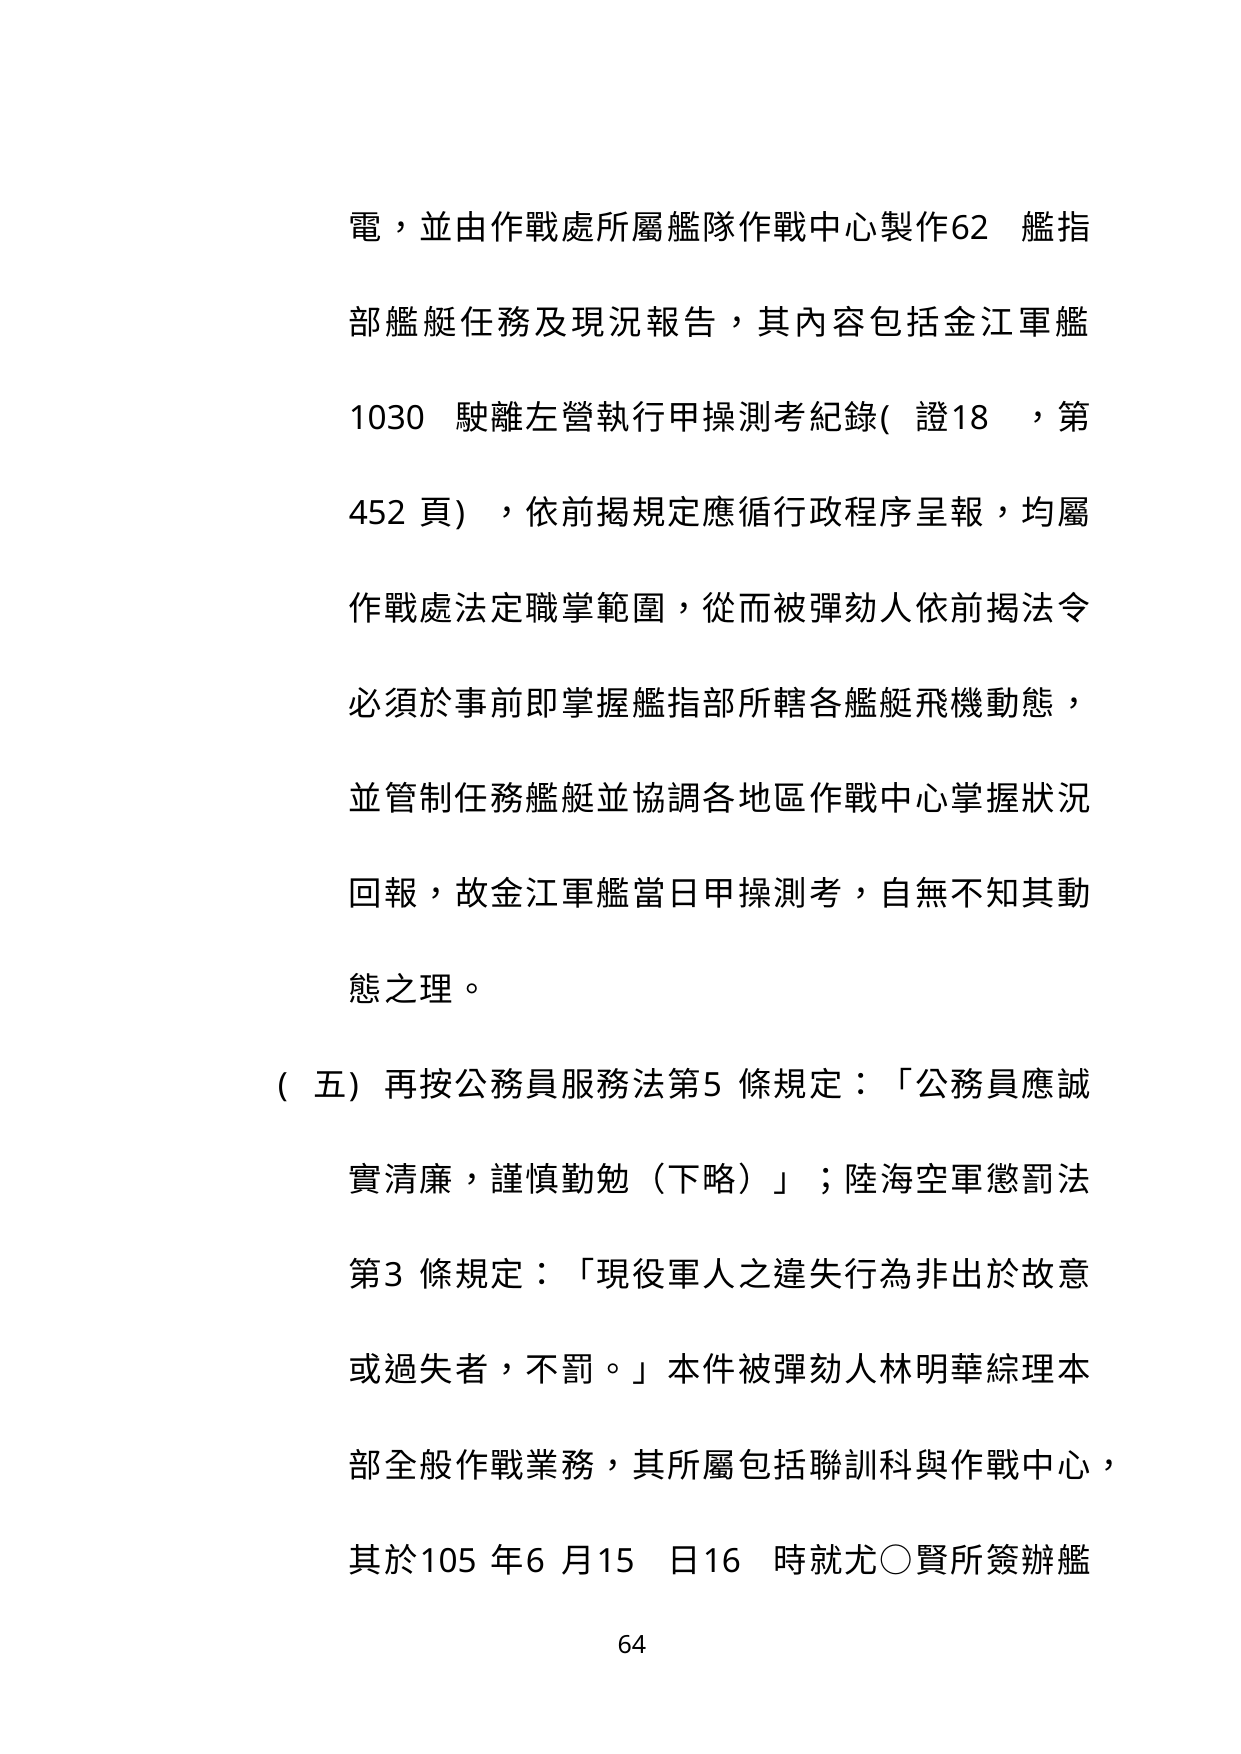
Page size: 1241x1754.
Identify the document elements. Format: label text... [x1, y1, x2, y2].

subtitle 然金江軍艦雖不在核准名單內，惟該艦卻因艦指部文書作業之疏漏，名列艦指部105年6月16日函送教準部之甲操測考報進規劃表中，如期於同年7月1日接受教準部甲操測考，按艦指部105年7月1日晨會於上午7時30分舉行，其資料包含當日金江軍艦參與甲操測考執行任務資料，係由作戰處艦隊作戰中心中校作戰管制長侯○葦所提出作戰報告所載明，其內容為「金江軍艦甲操測考航前戰備檢查時間0630-2000」(證18，第454頁)，被彈劾人林明華因綜理艦指部全般作戰業務，除參與該次會議外。經查，金江軍艦因7月1日甲操測考，需於前（30）日通報131艦隊，該艦隊於19時38分完成譯電，艦指部電台於19時41時收到131艦隊來電，並由作戰處所屬艦隊作戰中心製作62艦指部艦艇任務及現況報告，其內容包括金江軍艦1030駛離左營執行甲操測考紀錄(證18，第452頁)，依前揭規定應循行政程序呈報，均屬作戰處法定職掌範圍，從而被彈劾人依前揭法令必須於事前即掌握艦指部所轄各艦艇飛機動態，並管制任務艦艇並協調各地區作戰中心掌握狀況回報，故金江軍艦當日甲操測考，自無不知其動態之理。 [245, 177, 1092, 1034]
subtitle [244, 1034, 1092, 1605]
